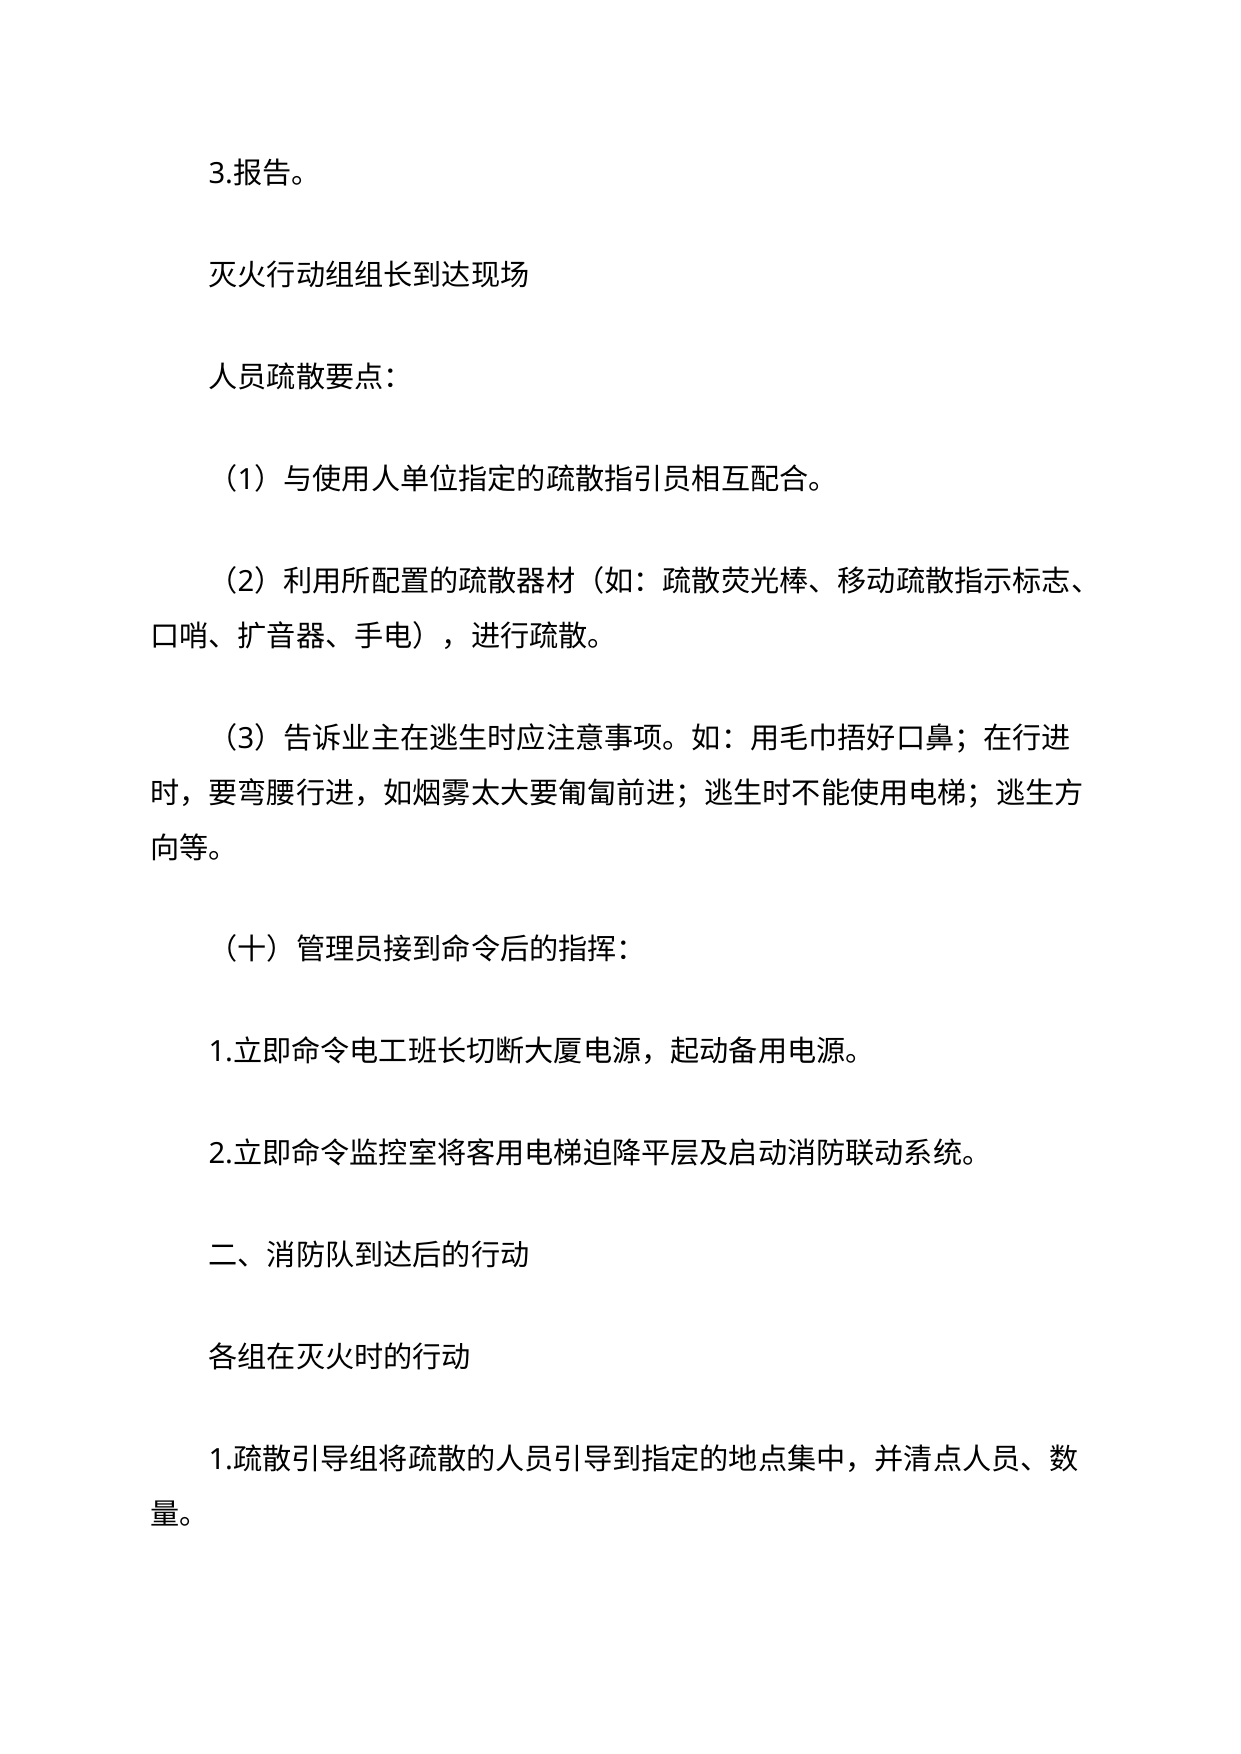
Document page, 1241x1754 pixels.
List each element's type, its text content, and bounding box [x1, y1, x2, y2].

text 3.报告。 [150, 150, 1090, 192]
text （2）利用所配置的疏散器材（如：疏散荧光棒、移动疏散指示标志、口哨、扩音器、手电），进行疏散。 [150, 557, 1090, 655]
text 二、消防队到达后的行动 [150, 1232, 1090, 1274]
text （3）告诉业主在逃生时应注意事项。如：用毛巾捂好口鼻；在行进时，要弯腰行进，如烟雾太大要匍匐前进；逃生时不能使用电梯；逃生方向等。 [150, 714, 1090, 866]
text 1.立即命令电工班长切断大厦电源，起动备用电源。 [150, 1028, 1090, 1070]
text 人员疏散要点： [150, 354, 1090, 396]
text 1.疏散引导组将疏散的人员引导到指定的地点集中，并清点人员、数量。 [150, 1435, 1090, 1532]
text 灭火行动组组长到达现场 [150, 252, 1090, 294]
text 2.立即命令监控室将客用电梯迫降平层及启动消防联动系统。 [150, 1130, 1090, 1172]
text 各组在灭火时的行动 [150, 1333, 1090, 1376]
text （十）管理员接到命令后的指挥： [150, 926, 1090, 968]
text （1）与使用人单位指定的疏散指引员相互配合。 [150, 456, 1090, 498]
